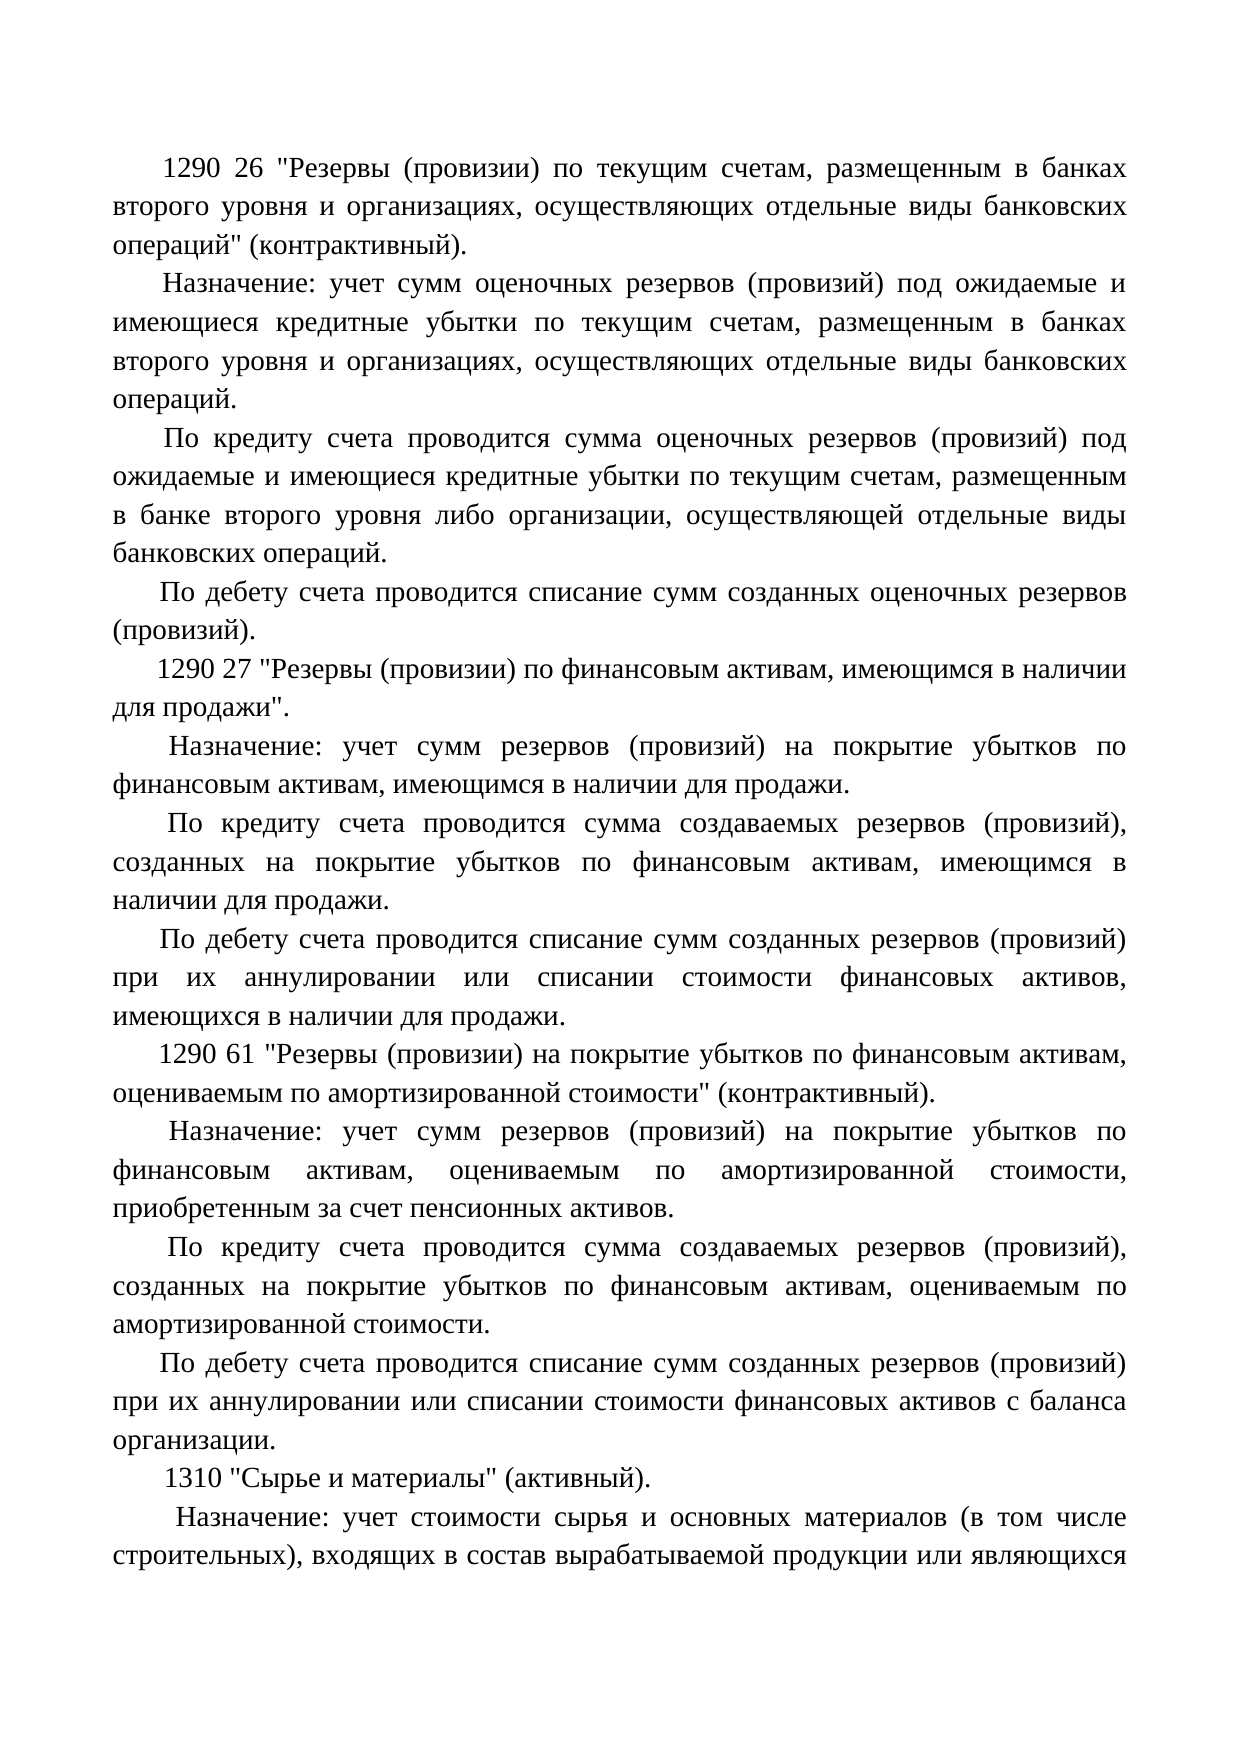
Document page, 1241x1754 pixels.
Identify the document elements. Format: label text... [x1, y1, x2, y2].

text Назначение: учет сумм резервов (провизий) на покрытие убытков по финансовым активам, оцениваемым по амортизированной стоимости, приобретенным за счет пенсионных активов. [112, 1113, 1128, 1224]
text По дебету счета проводится списание сумм созданных резервов (провизий) при их аннулировании или списании стоимости финансовых активов, имеющихся в наличии для продажи. [112, 921, 1128, 1031]
text По дебету счета проводится списание сумм созданных оценочных резервов (провизий). [112, 574, 1128, 646]
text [112, 1499, 1128, 1571]
text По кредиту счета проводится сумма создаваемых резервов (провизий), созданных на покрытие убытков по финансовым активам, имеющимся в наличии для продажи. [112, 805, 1128, 916]
text По дебету счета проводится списание сумм созданных резервов (провизий) при их аннулировании или списании стоимости финансовых активов с баланса организации. [112, 1345, 1128, 1455]
text 1290 27 "Резервы (провизии) по финансовым активам, имеющимся в наличии для продажи". [112, 651, 1128, 723]
text Назначение: учет сумм резервов (провизий) на покрытие убытков по финансовым активам, имеющимся в наличии для продажи. [112, 728, 1128, 800]
text 1310 "Сырье и материалы" (активный). [112, 1460, 1128, 1494]
text Назначение: учет сумм оценочных резервов (провизий) под ожидаемые и имеющиеся кредитные убытки по текущим счетам, размещенным в банках второго уровня и организациях, осуществляющих отдельные виды банковских операций. [112, 266, 1128, 415]
text 1290 61 "Резервы (провизии) на покрытие убытков по финансовым активам, оцениваемым по амортизированной стоимости" (контрактивный). [112, 1036, 1128, 1108]
text По кредиту счета проводится сумма создаваемых резервов (провизий), созданных на покрытие убытков по финансовым активам, оцениваемым по амортизированной стоимости. [112, 1229, 1128, 1340]
text 1290 26 "Резервы (провизии) по текущим счетам, размещенным в банках второго уровня и организациях, осуществляющих отдельные виды банковских операций" (контрактивный). [112, 150, 1128, 261]
text По кредиту счета проводится сумма оценочных резервов (провизий) под ожидаемые и имеющиеся кредитные убытки по текущим счетам, размещенным в банке второго уровня либо организации, осуществляющей отдельные виды банковских операций. [112, 420, 1128, 569]
